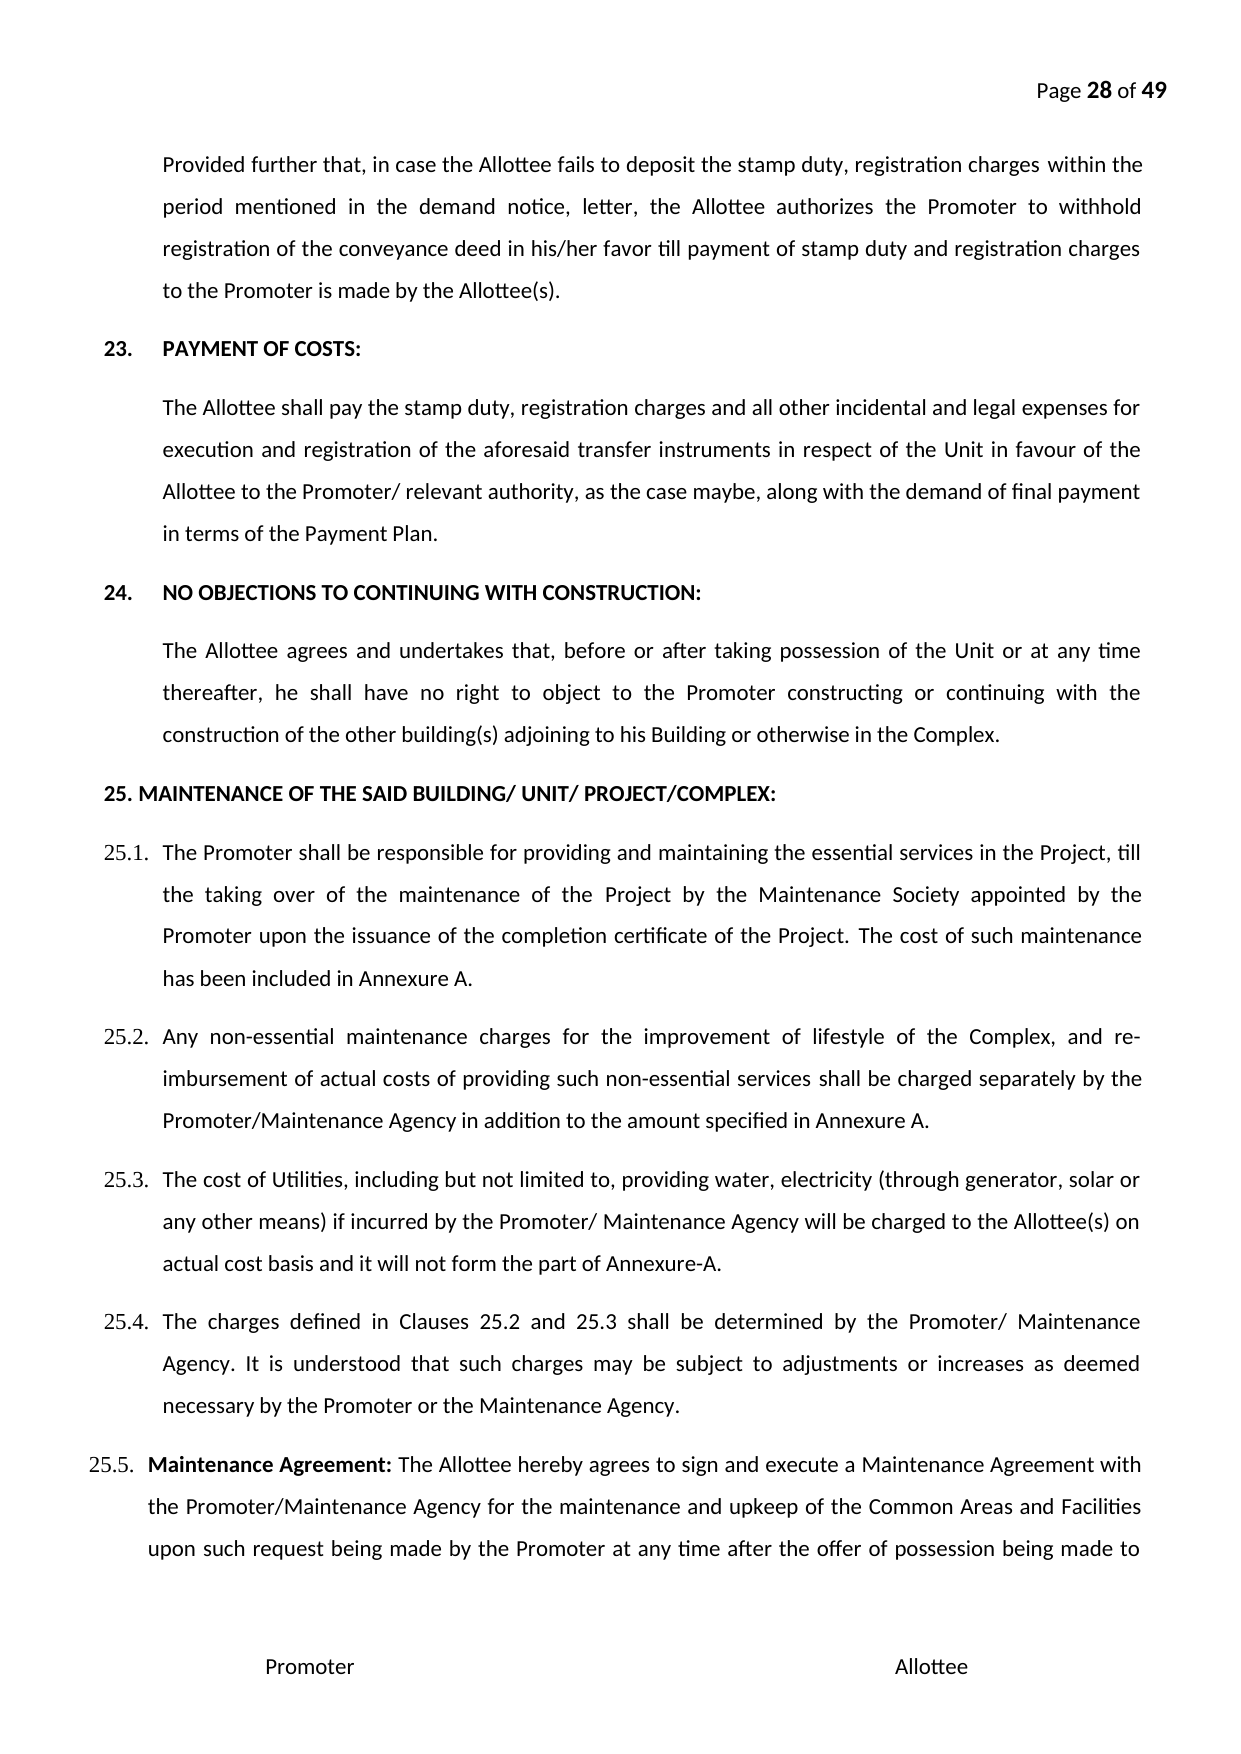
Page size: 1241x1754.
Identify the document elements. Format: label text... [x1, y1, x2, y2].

subtitle MAINTENANCE OF THE SAID BUILDING/ UNIT/ PROJECT/COMPLEX: [103, 779, 1167, 807]
text Provided further that, in case the Allottee fails to deposit the stamp duty, registration charges within the period mentioned in the demand notice, letter, the Allottee authorizes the Promoter to withhold registration of the conveyance deed in his/her favor till payment of stamp duty and registration charges to the Promoter is made by the Allottee(s). [162, 150, 1143, 304]
text The Allottee agrees and undertakes that, before or after taking possession of the Unit or at any time thereafter, he shall have no right to object to the Promoter constructing or continuing with the construction of the other building(s) adjoining to his Building or otherwise in the Complex. [162, 636, 1143, 748]
list NO OBJECTIONS TO CONTINUING WITH CONSTRUCTION: [103, 578, 1143, 606]
list PAYMENT OF COSTS: [103, 334, 1143, 363]
list The cost of Utilities, including but not limited to, providing water, electricity (through generator, solar or any other means) if incurred by the Promoter/ Maintenance Agency will be charged to the Allottee(s) on actual cost basis and it will not form the part of Annexure-A. [103, 1165, 1143, 1277]
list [89, 1450, 1143, 1562]
list The Promoter shall be responsible for providing and maintaining the essential services in the Project, till the taking over of the maintenance of the Project by the Maintenance Society appointed by the Promoter upon the issuance of the completion certificate of the Project. The cost of such maintenance has been included in Annexure A. [103, 838, 1143, 992]
text The Allottee shall pay the stamp duty, registration charges and all other incidental and legal expenses for execution and registration of the aforesaid transfer instruments in respect of the Unit in favour of the Allottee to the Promoter/ relevant authority, as the case maybe, along with the demand of final payment in terms of the Payment Plan. [162, 393, 1143, 547]
list The charges defined in Clauses 25.2 and 25.3 shall be determined by the Promoter/ Maintenance Agency. It is understood that such charges may be subject to adjustments or increases as deemed necessary by the Promoter or the Maintenance Agency. [103, 1307, 1143, 1419]
list Any non-essential maintenance charges for the improvement of lifestyle of the Complex, and re-imbursement of actual costs of providing such non-essential services shall be charged separately by the Promoter/Maintenance Agency in addition to the amount specified in Annexure A. [103, 1022, 1143, 1134]
